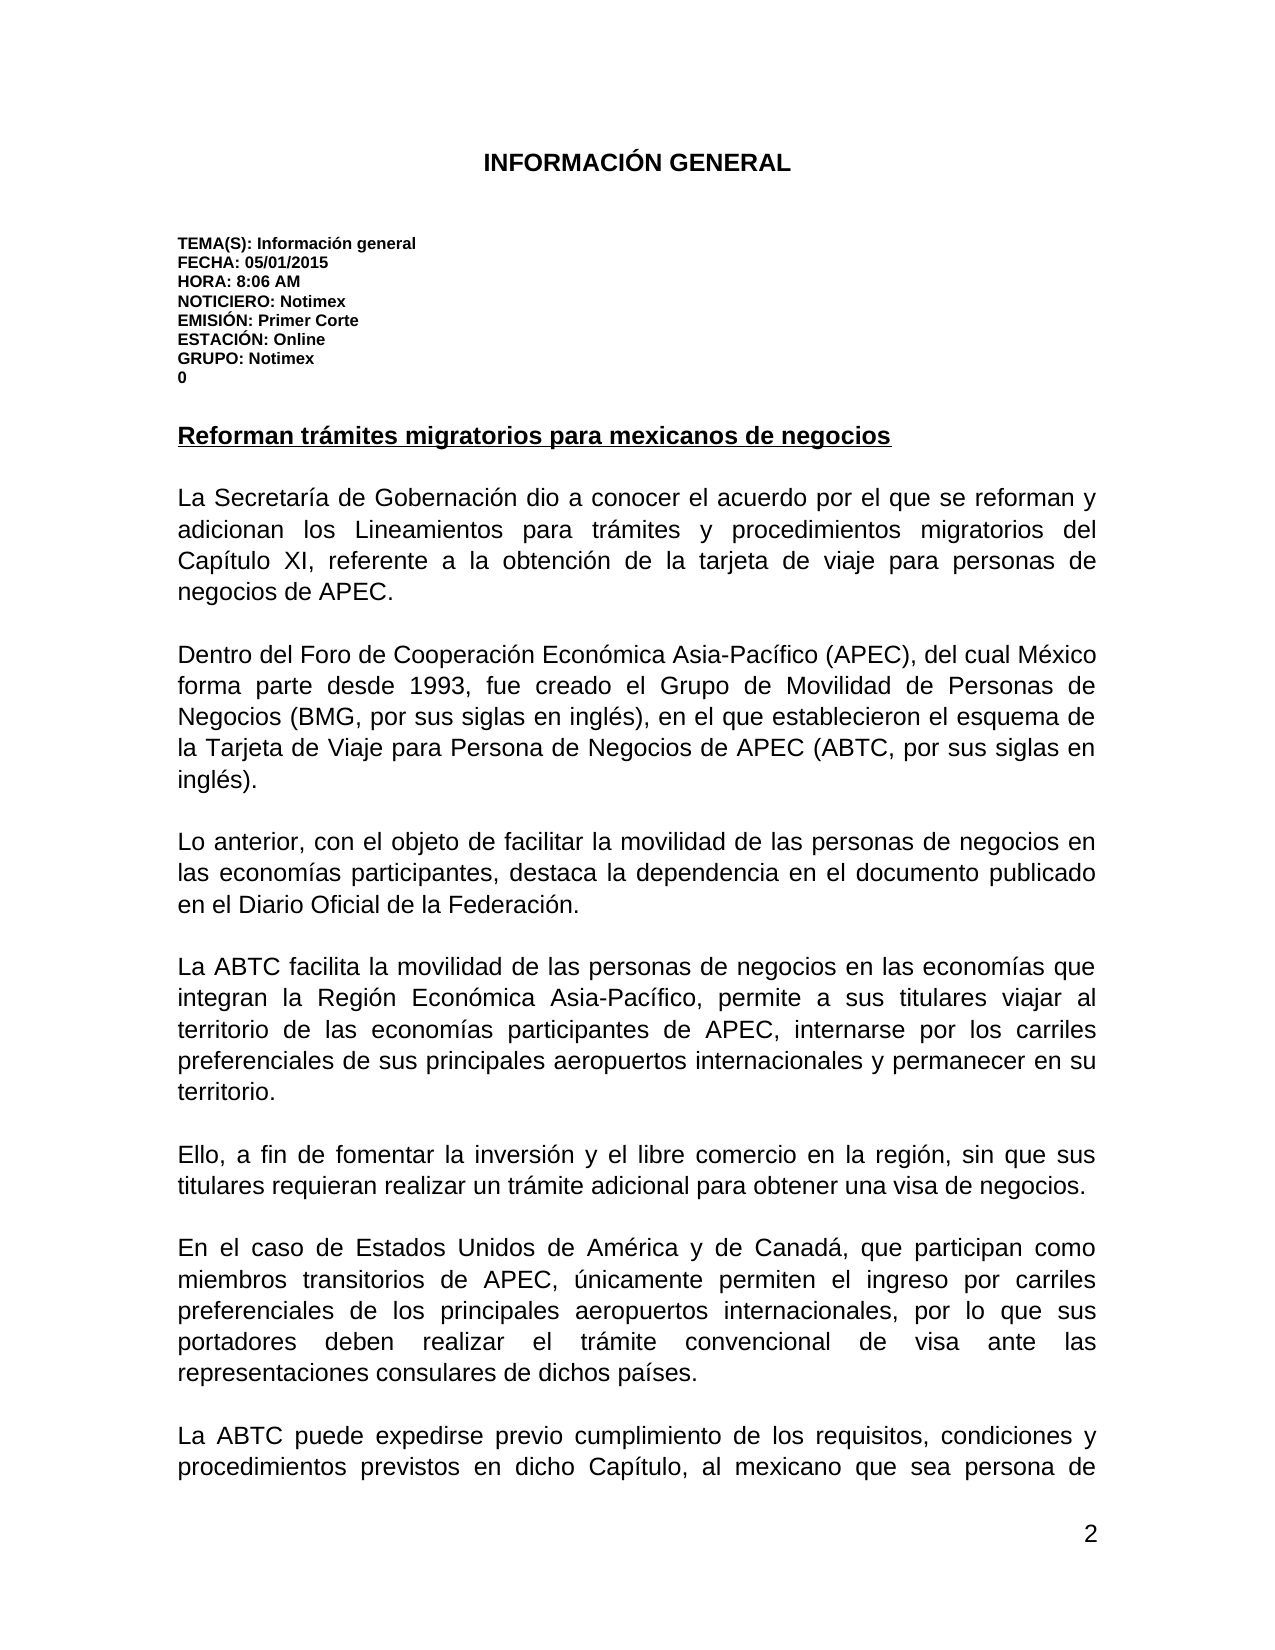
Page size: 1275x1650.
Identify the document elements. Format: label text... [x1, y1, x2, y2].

text Lo anterior, con el objeto de facilitar la movilidad de las personas de negocios en las economías participantes, destaca la dependencia en el documento publicado en el Diario Oficial de la Federación. [177, 825, 1098, 918]
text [177, 1418, 1098, 1481]
text ESTACIÓN: Online [177, 330, 1098, 349]
text HORA: 8:06 AM [177, 272, 1098, 291]
text NOTICIERO: Notimex [177, 291, 1098, 311]
text INFORMACIÓN GENERAL [177, 148, 1098, 176]
text La Secretaría de Gobernación dio a conocer el acuerdo por el que se reforman y adicionan los Lineamientos para trámites y procedimientos migratorios del Capítulo XI, referente a la obtención de la tarjeta de viaje para personas de negocios de APEC. [177, 481, 1098, 606]
text La ABTC facilita la movilidad de las personas de negocios en las economías que integran la Región Económica Asia-Pacífico, permite a sus titulares viajar al territorio de las economías participantes de APEC, internarse por los carriles preferenciales de sus principales aeropuertos internacionales y permanecer en su territorio. [177, 950, 1098, 1106]
text TEMA(S): Información general [177, 234, 1098, 253]
text En el caso de Estados Unidos de América y de Canadá, que participan como miembros transitorios de APEC, únicamente permiten el ingreso por carriles preferenciales de los principales aeropuertos internacionales, por lo que sus portadores deben realizar el trámite convencional de visa ante las representaciones consulares de dichos países. [177, 1231, 1098, 1387]
text Ello, a fin de fomentar la inversión y el libre comercio en la región, sin que sus titulares requieran realizar un trámite adicional para obtener una visa de negocios. [177, 1137, 1098, 1200]
text FECHA: 05/01/2015 [177, 253, 1098, 272]
text Dentro del Foro de Cooperación Económica Asia-Pacífico (APEC), del cual México forma parte desde 1993, fue creado el Grupo de Movilidad de Personas de Negocios (BMG, por sus siglas en inglés), en el que establecieron el esquema de la Tarjeta de Viaje para Persona de Negocios de APEC (ABTC, por sus siglas en inglés). [177, 637, 1098, 793]
text GRUPO: Notimex [177, 349, 1098, 368]
text 0 [177, 368, 1098, 387]
text EMISIÓN: Primer Corte [177, 311, 1098, 330]
text Reforman trámites migratorios para mexicanos de negocios [177, 418, 1098, 450]
